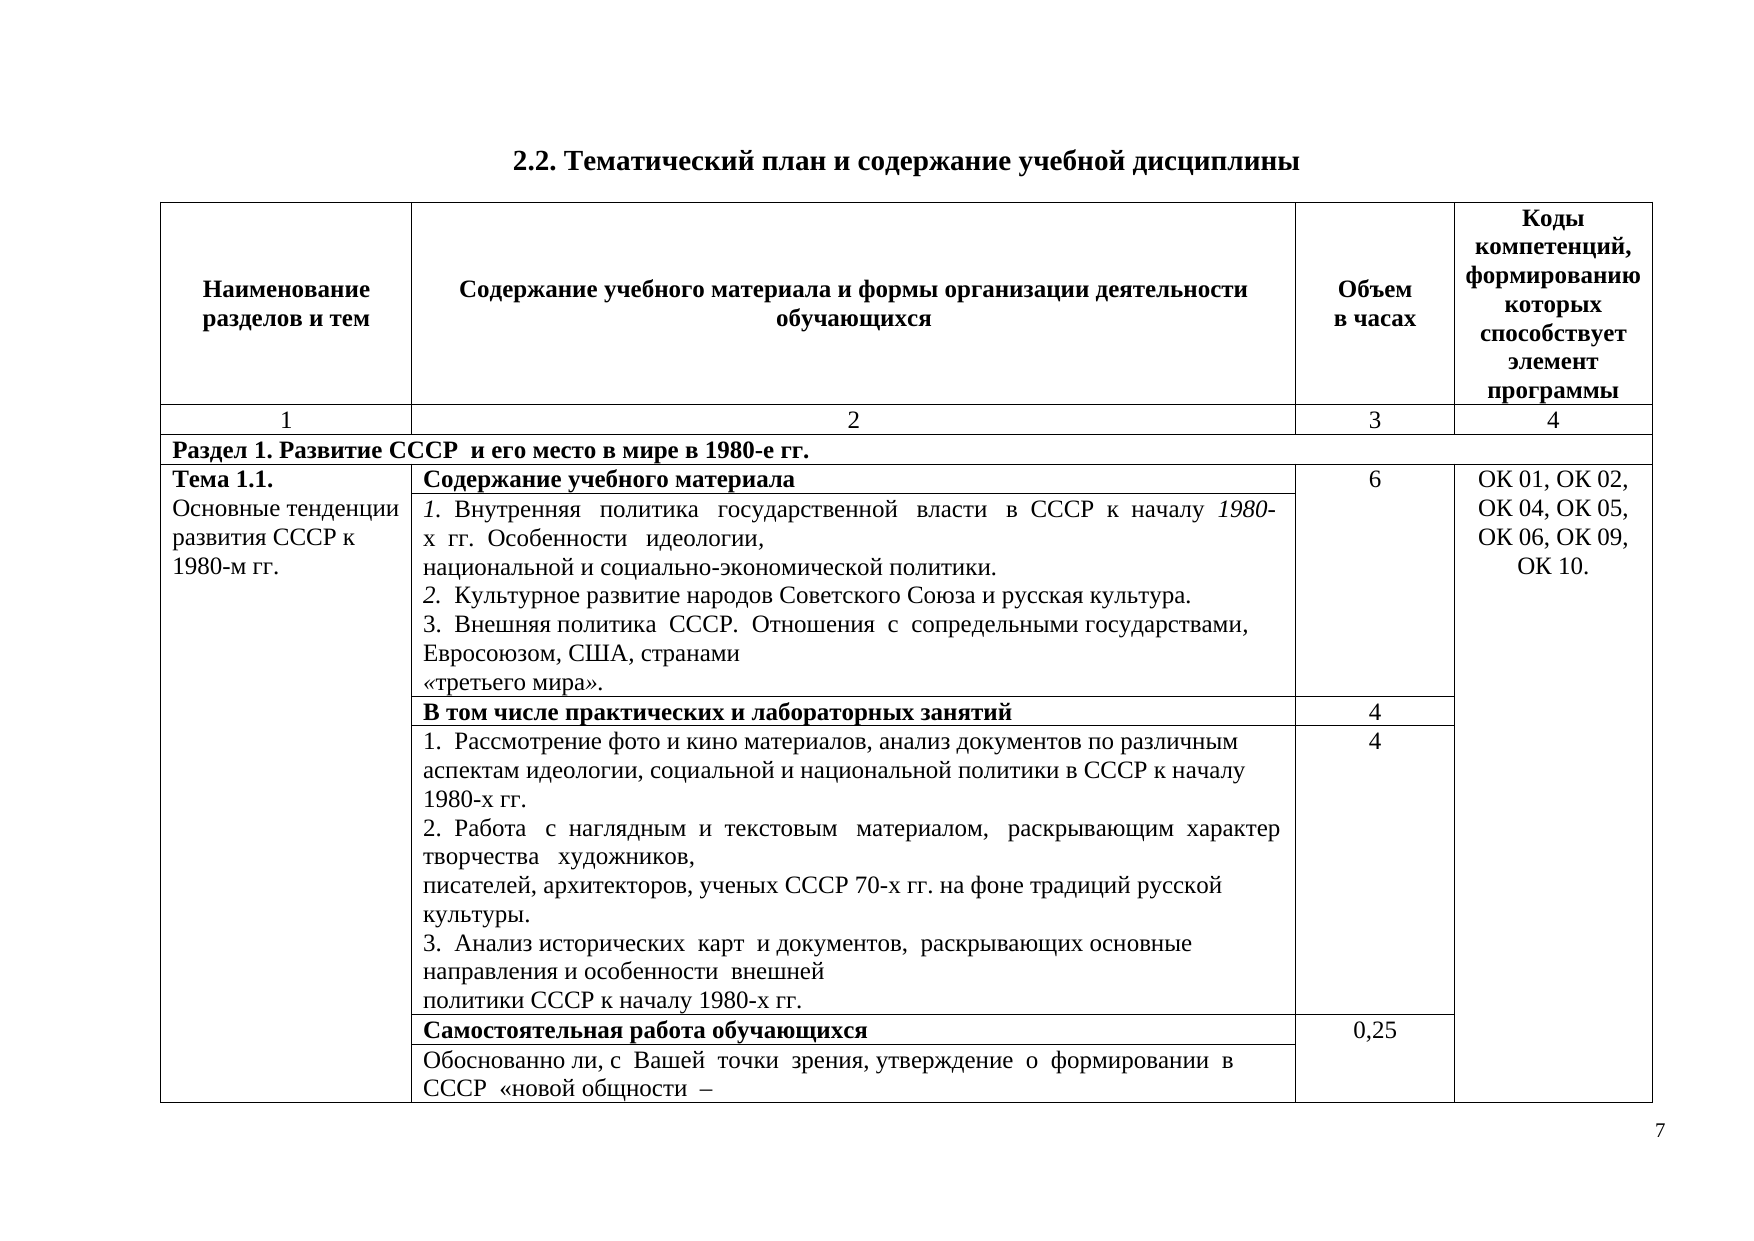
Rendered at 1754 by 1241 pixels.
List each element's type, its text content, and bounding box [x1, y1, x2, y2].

table_cell Тема 1.1. Основные тенденции развития СССР к 1980-м гг. [161, 465, 411, 1102]
table_cell ОК 01, ОК 02, ОК 04, ОК 05, ОК 06, ОК 09, ОК 10. [1455, 465, 1652, 1102]
table_cell 1. Внутренняя политика государственной власти в СССР к началу 1980-х гг. Особенности идеологии, национальной и социально-экономической политики. 2. Культурное развитие народов Советского Союза и русская культура. 3. Внешняя политика СССР. Отношения с сопредельными государствами, Евросоюзом, США, странами «третьего мира». [412, 494, 1295, 696]
table_cell 1. Рассмотрение фото и кино материалов, анализ документов по различным аспектам идеологии, социальной и национальной политики в СССР к началу 1980-х гг. 2. Работа с наглядным и текстовым материалом, раскрывающим характер творчества художников, писателей, архитекторов, ученых СССР 70-х гг. на фоне традиций русской культуры. 3. Анализ исторических карт и документов, раскрывающих основные направления и особенности внешней политики СССР к началу 1980-х гг. [412, 726, 1295, 1014]
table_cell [412, 1045, 1295, 1102]
table_header Содержание учебного материала и формы организации деятельности обучающихся [412, 203, 1295, 404]
table_header Объем в часах [1296, 203, 1454, 404]
table_cell 3 [1296, 405, 1454, 434]
table_cell 4 [1296, 726, 1454, 1014]
table_cell В том числе практических и лабораторных занятий [412, 697, 1295, 725]
subtitle 2.2. Тематический план и содержание учебной дисциплины [148, 143, 1665, 177]
table_cell 2 [412, 405, 1295, 434]
table_cell Раздел 1. Развитие СССР и его место в мире в 1980-е гг. [161, 435, 1652, 463]
table_cell Самостоятельная работа обучающихся [412, 1015, 1295, 1044]
table_header Коды компетенций, формированию которых способствует элемент программы [1455, 203, 1652, 404]
table_cell 4 [1455, 405, 1652, 434]
table_header Наименование разделов и тем [161, 203, 411, 404]
table_cell 4 [1296, 697, 1454, 725]
table_cell 6 [1296, 465, 1454, 696]
table_cell 0,25 [1296, 1015, 1454, 1102]
table_cell Содержание учебного материала [412, 465, 1295, 493]
table_cell 1 [161, 405, 411, 434]
